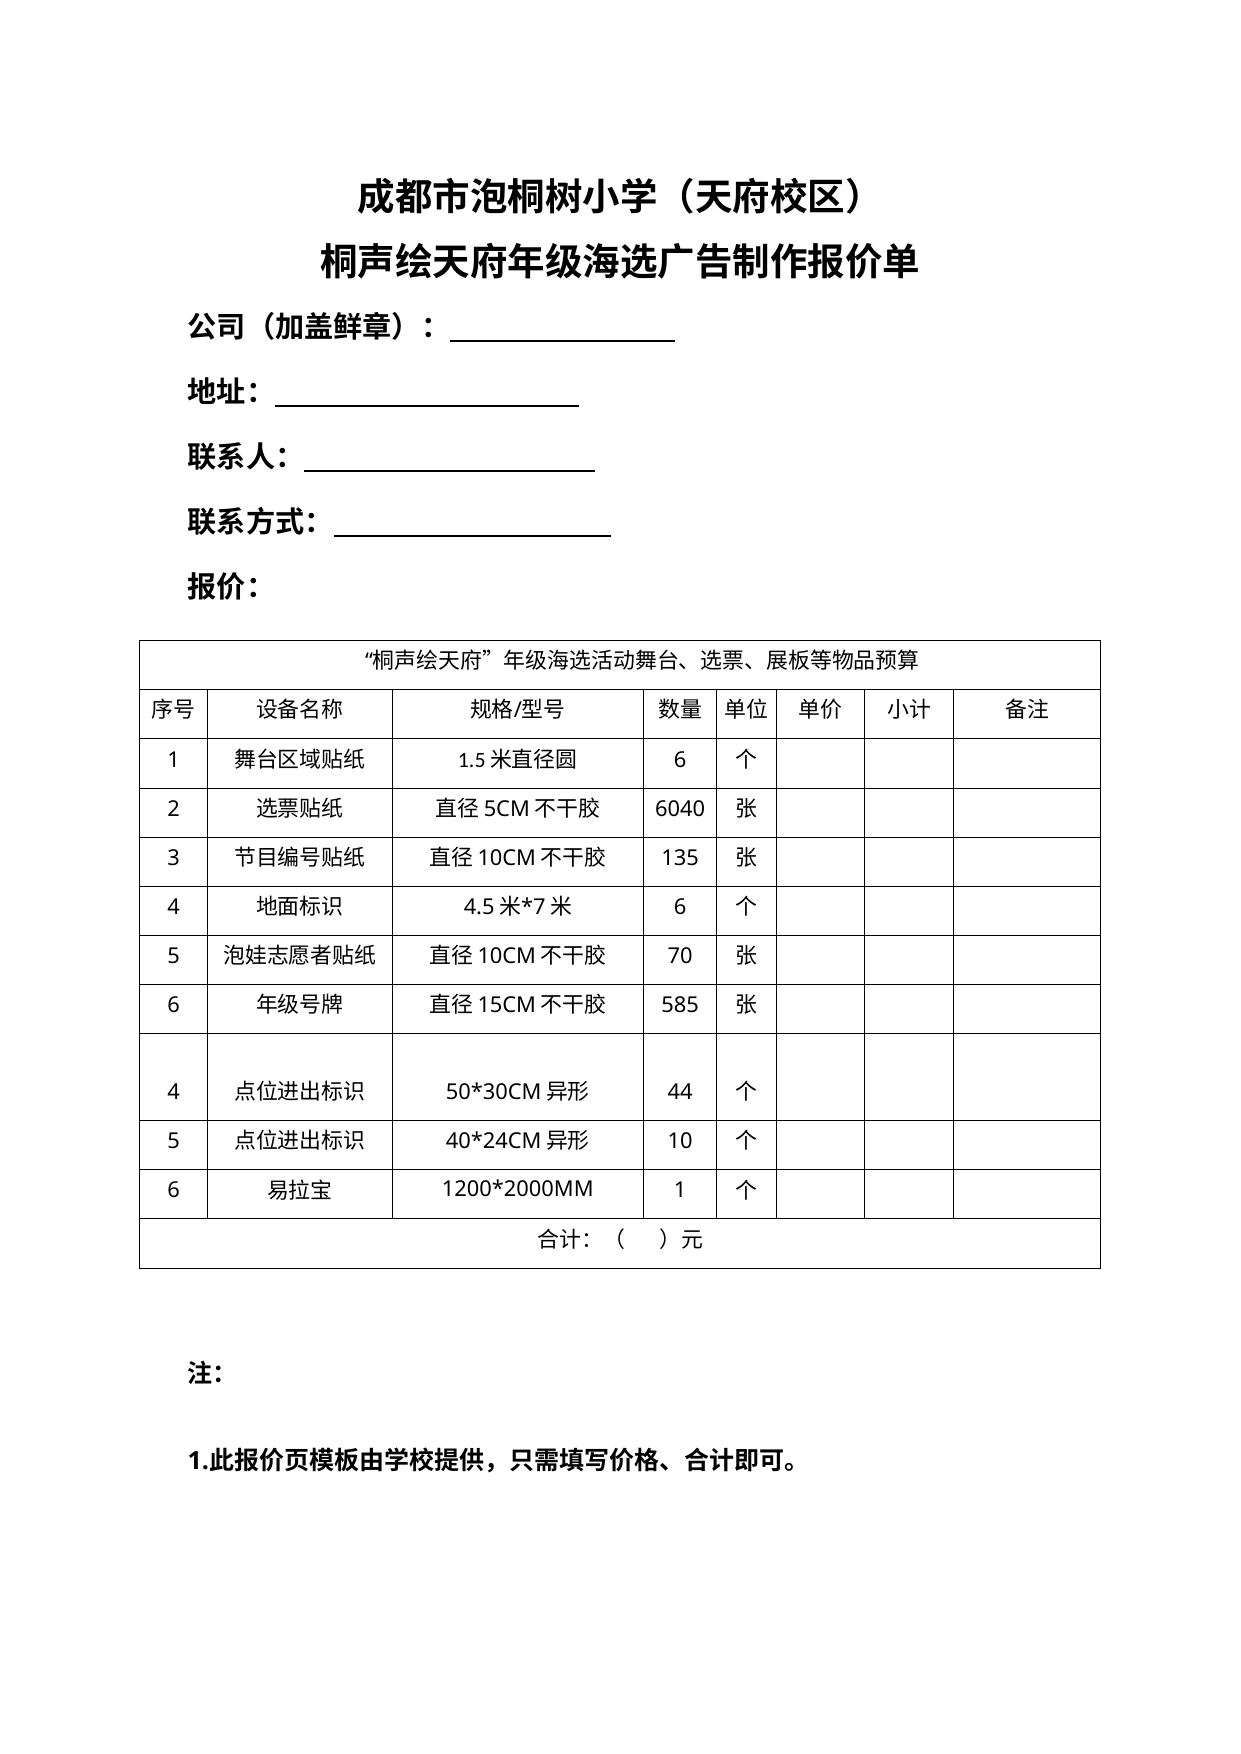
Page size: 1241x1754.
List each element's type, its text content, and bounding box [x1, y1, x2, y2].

text 注： [187, 1339, 1053, 1404]
text 成都市泡桐树小学（天府校区） [187, 162, 1053, 227]
table_cell 点位进出标识 [208, 1121, 392, 1169]
table_cell 年级号牌 [208, 985, 392, 1033]
table_cell 单价 [777, 690, 864, 738]
table_cell [865, 838, 953, 886]
table_cell 泡娃志愿者贴纸 [208, 936, 392, 984]
table_cell [954, 789, 1100, 837]
table_cell [954, 1121, 1100, 1169]
table_cell 张 [717, 838, 776, 886]
table_cell 4 [140, 887, 207, 935]
table_cell 70 [644, 936, 716, 984]
table_cell 节目编号贴纸 [208, 838, 392, 886]
table_cell 直径10CM不干胶 [393, 936, 643, 984]
table_cell 6040 [644, 789, 716, 837]
text 桐声绘天府年级海选广告制作报价单 [187, 227, 1053, 292]
table_cell 6 [140, 985, 207, 1033]
table_cell [865, 985, 953, 1033]
table_cell 585 [644, 985, 716, 1033]
table_cell 6 [644, 887, 716, 935]
table_cell [777, 1170, 864, 1218]
text 报价： [187, 552, 1053, 617]
table_cell 张 [717, 936, 776, 984]
table_cell 单位 [717, 690, 776, 738]
table_cell 地面标识 [208, 887, 392, 935]
table_cell 合计：（ ）元 [140, 1219, 1100, 1267]
table_cell 张 [717, 985, 776, 1033]
table_cell 序号 [140, 690, 207, 738]
table_cell [865, 1121, 953, 1169]
table_cell 选票贴纸 [208, 789, 392, 837]
table_cell [954, 1170, 1100, 1218]
table_cell 备注 [954, 690, 1100, 738]
table_cell 50*30CM异形 [393, 1034, 643, 1120]
table_cell [954, 1034, 1100, 1120]
table_cell 4.5米*7米 [393, 887, 643, 935]
table_cell 135 [644, 838, 716, 886]
table_cell 舞台区域贴纸 [208, 739, 392, 787]
table_cell [954, 739, 1100, 787]
table_cell [777, 887, 864, 935]
text 公司（加盖鲜章）： [187, 292, 1053, 357]
text 地址： [187, 357, 1053, 422]
table_cell [954, 985, 1100, 1033]
table_cell [865, 739, 953, 787]
table_cell 点位进出标识 [208, 1034, 392, 1120]
table_cell [954, 936, 1100, 984]
table_cell 小计 [865, 690, 953, 738]
text 1.此报价页模板由学校提供，只需填写价格、合计即可。 [187, 1426, 1053, 1491]
table_cell [777, 936, 864, 984]
table_cell 直径5CM不干胶 [393, 789, 643, 837]
table_cell [865, 887, 953, 935]
table_cell 个 [717, 739, 776, 787]
table_cell 易拉宝 [208, 1170, 392, 1218]
table_cell [777, 1121, 864, 1169]
table_cell 个 [717, 887, 776, 935]
table_cell 规格/型号 [393, 690, 643, 738]
table_cell [777, 789, 864, 837]
table_cell 个 [717, 1170, 776, 1218]
table_cell 张 [717, 789, 776, 837]
table_cell [865, 1170, 953, 1218]
table_cell 6 [644, 739, 716, 787]
table_cell 1.5米直径圆 [393, 739, 643, 787]
table_cell 4 [140, 1034, 207, 1120]
table_cell 直径10CM不干胶 [393, 838, 643, 886]
table_cell [865, 1034, 953, 1120]
table_cell [777, 739, 864, 787]
table_cell 设备名称 [208, 690, 392, 738]
table_cell 5 [140, 1121, 207, 1169]
table_cell 1 [140, 739, 207, 787]
table_cell [777, 838, 864, 886]
table_header “桐声绘天府”年级海选活动舞台、选票、展板等物品预算 [140, 641, 1100, 689]
table_cell [777, 985, 864, 1033]
table_cell 1 [644, 1170, 716, 1218]
table_cell [954, 838, 1100, 886]
table_cell 1200*2000MM [393, 1170, 643, 1218]
table_cell 5 [140, 936, 207, 984]
table_cell 10 [644, 1121, 716, 1169]
table_cell [865, 936, 953, 984]
text 联系方式： [187, 487, 1053, 552]
table_cell [777, 1034, 864, 1120]
table_cell [954, 887, 1100, 935]
table_cell 直径15CM不干胶 [393, 985, 643, 1033]
table_cell 个 [717, 1121, 776, 1169]
table_cell [865, 789, 953, 837]
table_cell 44 [644, 1034, 716, 1120]
table_cell 数量 [644, 690, 716, 738]
table_cell 3 [140, 838, 207, 886]
text 联系人： [187, 422, 1053, 487]
table_cell 个 [717, 1034, 776, 1120]
table_cell 40*24CM异形 [393, 1121, 643, 1169]
table_cell 6 [140, 1170, 207, 1218]
table_cell 2 [140, 789, 207, 837]
